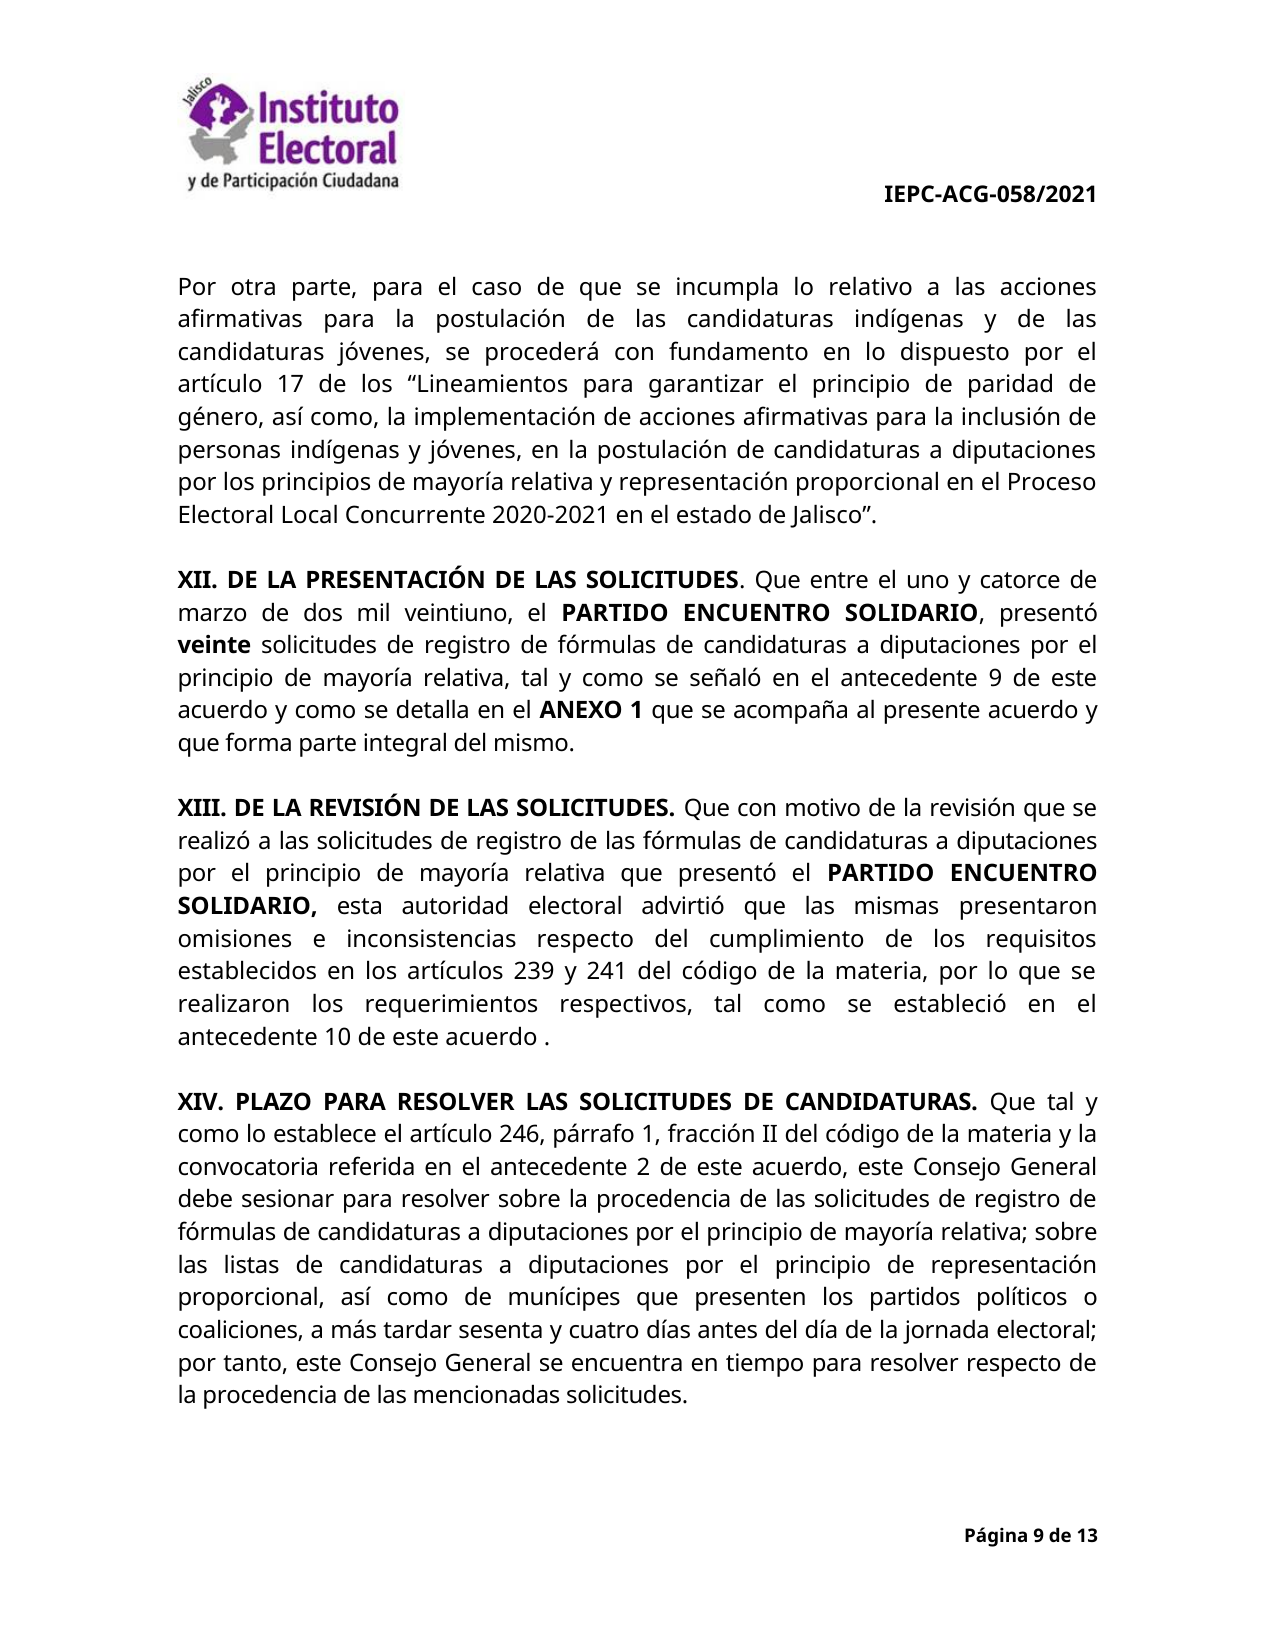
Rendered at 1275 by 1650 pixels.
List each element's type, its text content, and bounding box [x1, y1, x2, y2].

picture [177, 73, 406, 202]
text XIII. DE LA REVISIÓN DE LAS SOLICITUDES. Que con motivo de la revisión que se realizó a las solicitudes de registro de las fórmulas de candidaturas a diputaciones por el principio de mayoría relativa que presentó el PARTIDO ENCUENTRO SOLIDARIO, esta autoridad electoral advirtió que las mismas presentaron omisiones e inconsistencias respecto del cumplimiento de los requisitos establecidos en los artículos 239 y 241 del código de la materia, por lo que se realizaron los requerimientos respectivos, tal como se estableció en el antecedente 10 de este acuerdo . [177, 791, 1098, 1052]
text XII. DE LA PRESENTACIÓN DE LAS SOLICITUDES. Que entre el uno y catorce de marzo de dos mil veintiuno, el PARTIDO ENCUENTRO SOLIDARIO, presentó veinte solicitudes de registro de fórmulas de candidaturas a diputaciones por el principio de mayoría relativa, tal y como se señaló en el antecedente 9 de este acuerdo y como se detalla en el ANEXO 1 que se acompaña al presente acuerdo y que forma parte integral del mismo. [177, 563, 1098, 758]
text XIV. PLAZO PARA RESOLVER LAS SOLICITUDES DE CANDIDATURAS. Que tal y como lo establece el artículo 246, párrafo 1, fracción II del código de la materia y la convocatoria referida en el antecedente 2 de este acuerdo, este Consejo General debe sesionar para resolver sobre la procedencia de las solicitudes de registro de fórmulas de candidaturas a diputaciones por el principio de mayoría relativa; sobre las listas de candidaturas a diputaciones por el principio de representación proporcional, así como de munícipes que presenten los partidos políticos o coaliciones, a más tardar sesenta y cuatro días antes del día de la jornada electoral; por tanto, este Consejo General se encuentra en tiempo para resolver respecto de la procedencia de las mencionadas solicitudes. [177, 1084, 1098, 1411]
text Por otra parte, para el caso de que se incumpla lo relativo a las acciones afirmativas para la postulación de las candidaturas indígenas y de las candidaturas jóvenes, se procederá con fundamento en lo dispuesto por el artículo 17 de los “Lineamientos para garantizar el principio de paridad de género, así como, la implementación de acciones afirmativas para la inclusión de personas indígenas y jóvenes, en la postulación de candidaturas a diputaciones por los principios de mayoría relativa y representación proporcional en el Proceso Electoral Local Concurrente 2020-2021 en el estado de Jalisco”. [177, 269, 1098, 530]
